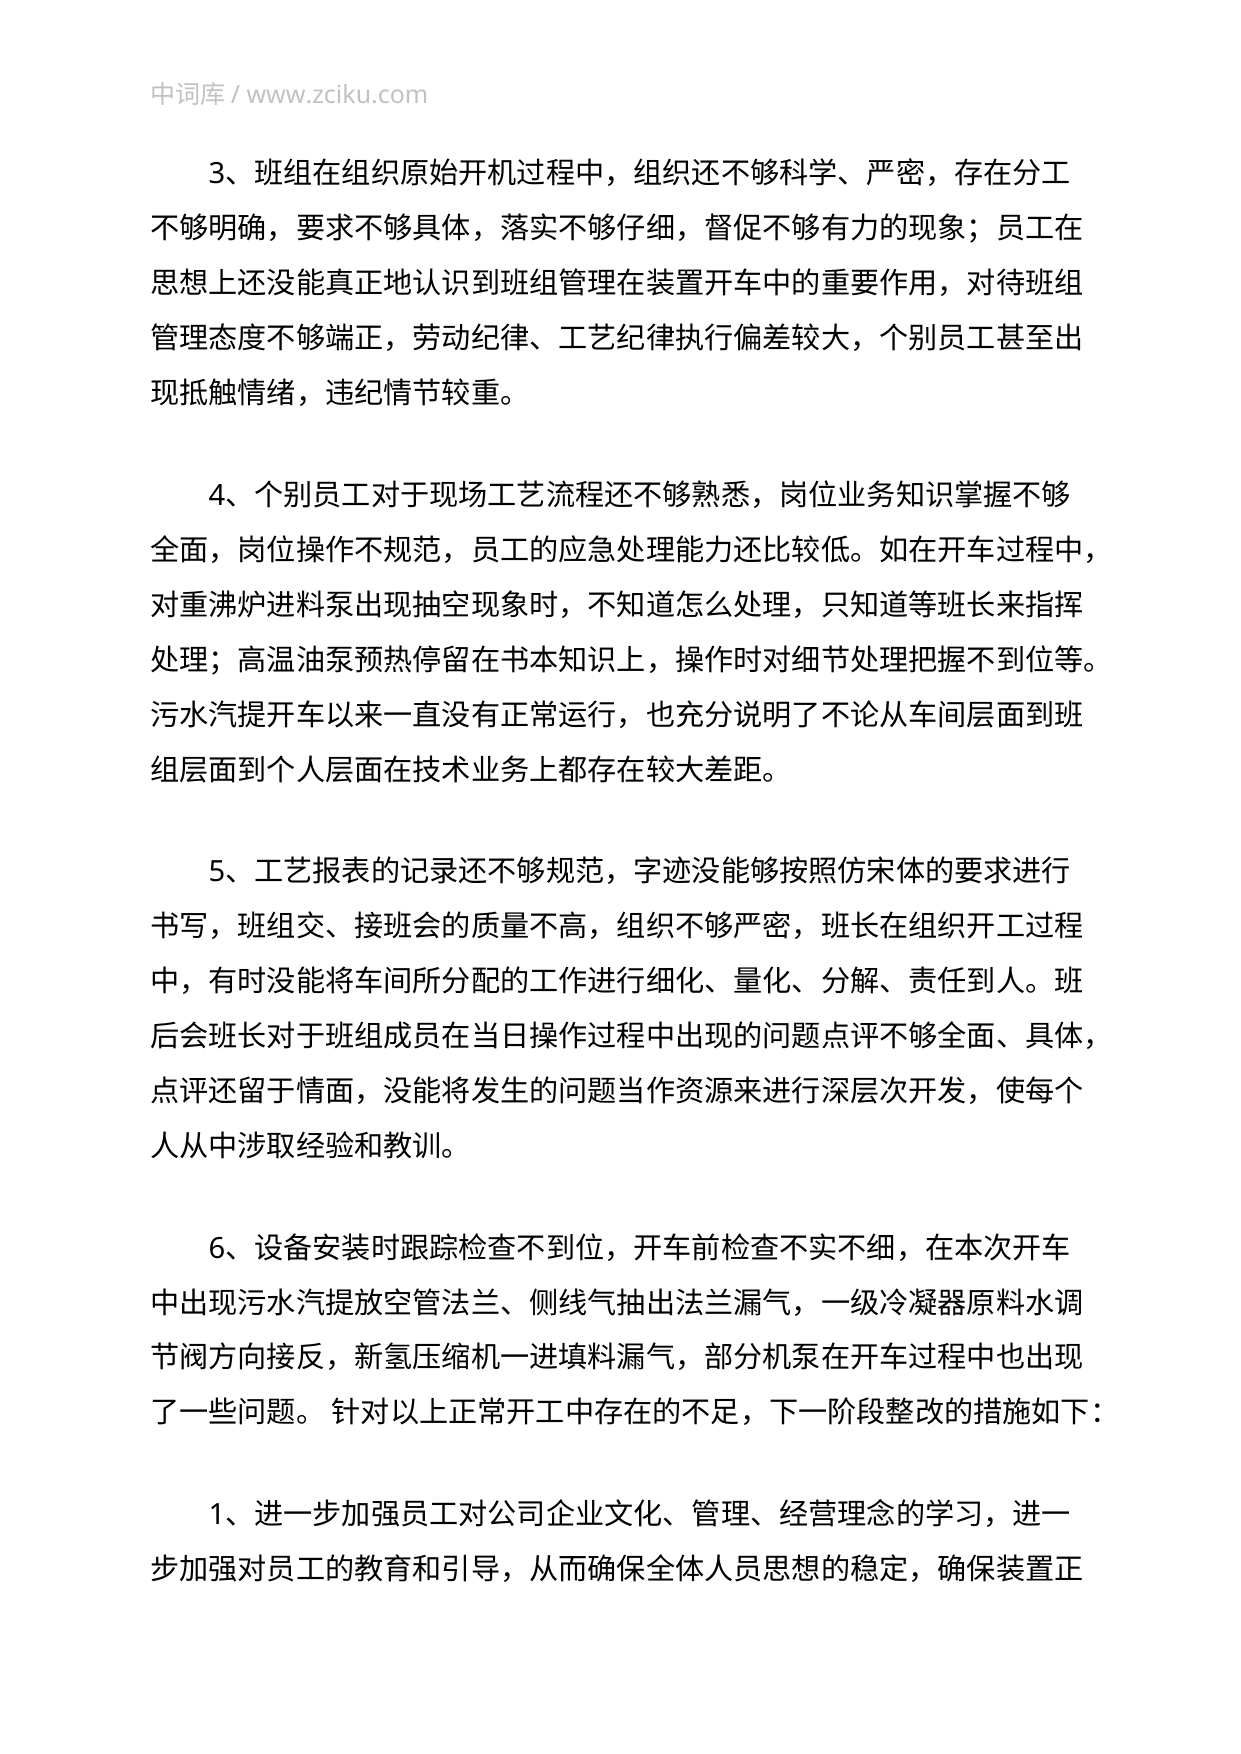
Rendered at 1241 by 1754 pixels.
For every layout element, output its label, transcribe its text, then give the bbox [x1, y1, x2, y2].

text 6、设备安装时跟踪检查不到位，开车前检查不实不细，在本次开车中出现污水汽提放空管法兰、侧线气抽出法兰漏气，一级冷凝器原料水调节阀方向接反，新氢压缩机一进填料漏气，部分机泵在开车过程中也出现了一些问题。 针对以上正常开工中存在的不足，下一阶段整改的措施如下： [150, 1224, 1090, 1431]
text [150, 1491, 1090, 1588]
text 5、工艺报表的记录还不够规范，字迹没能够按照仿宋体的要求进行书写，班组交、接班会的质量不高，组织不够严密，班长在组织开工过程中，有时没能将车间所分配的工作进行细化、量化、分解、责任到人。班后会班长对于班组成员在当日操作过程中出现的问题点评不够全面、具体，点评还留于情面，没能将发生的问题当作资源来进行深层次开发，使每个人从中涉取经验和教训。 [150, 848, 1090, 1165]
text 4、个别员工对于现场工艺流程还不够熟悉，岗位业务知识掌握不够全面，岗位操作不规范，员工的应急处理能力还比较低。如在开车过程中，对重沸炉进料泵出现抽空现象时，不知道怎么处理，只知道等班长来指挥处理；高温油泵预热停留在书本知识上，操作时对细节处理把握不到位等。污水汽提开车以来一直没有正常运行，也充分说明了不论从车间层面到班组层面到个人层面在技术业务上都存在较大差距。 [150, 471, 1090, 788]
text 3、班组在组织原始开机过程中，组织还不够科学、严密，存在分工不够明确，要求不够具体，落实不够仔细，督促不够有力的现象；员工在思想上还没能真正地认识到班组管理在装置开车中的重要作用，对待班组管理态度不够端正，劳动纪律、工艺纪律执行偏差较大，个别员工甚至出现抵触情绪，违纪情节较重。 [150, 150, 1090, 412]
